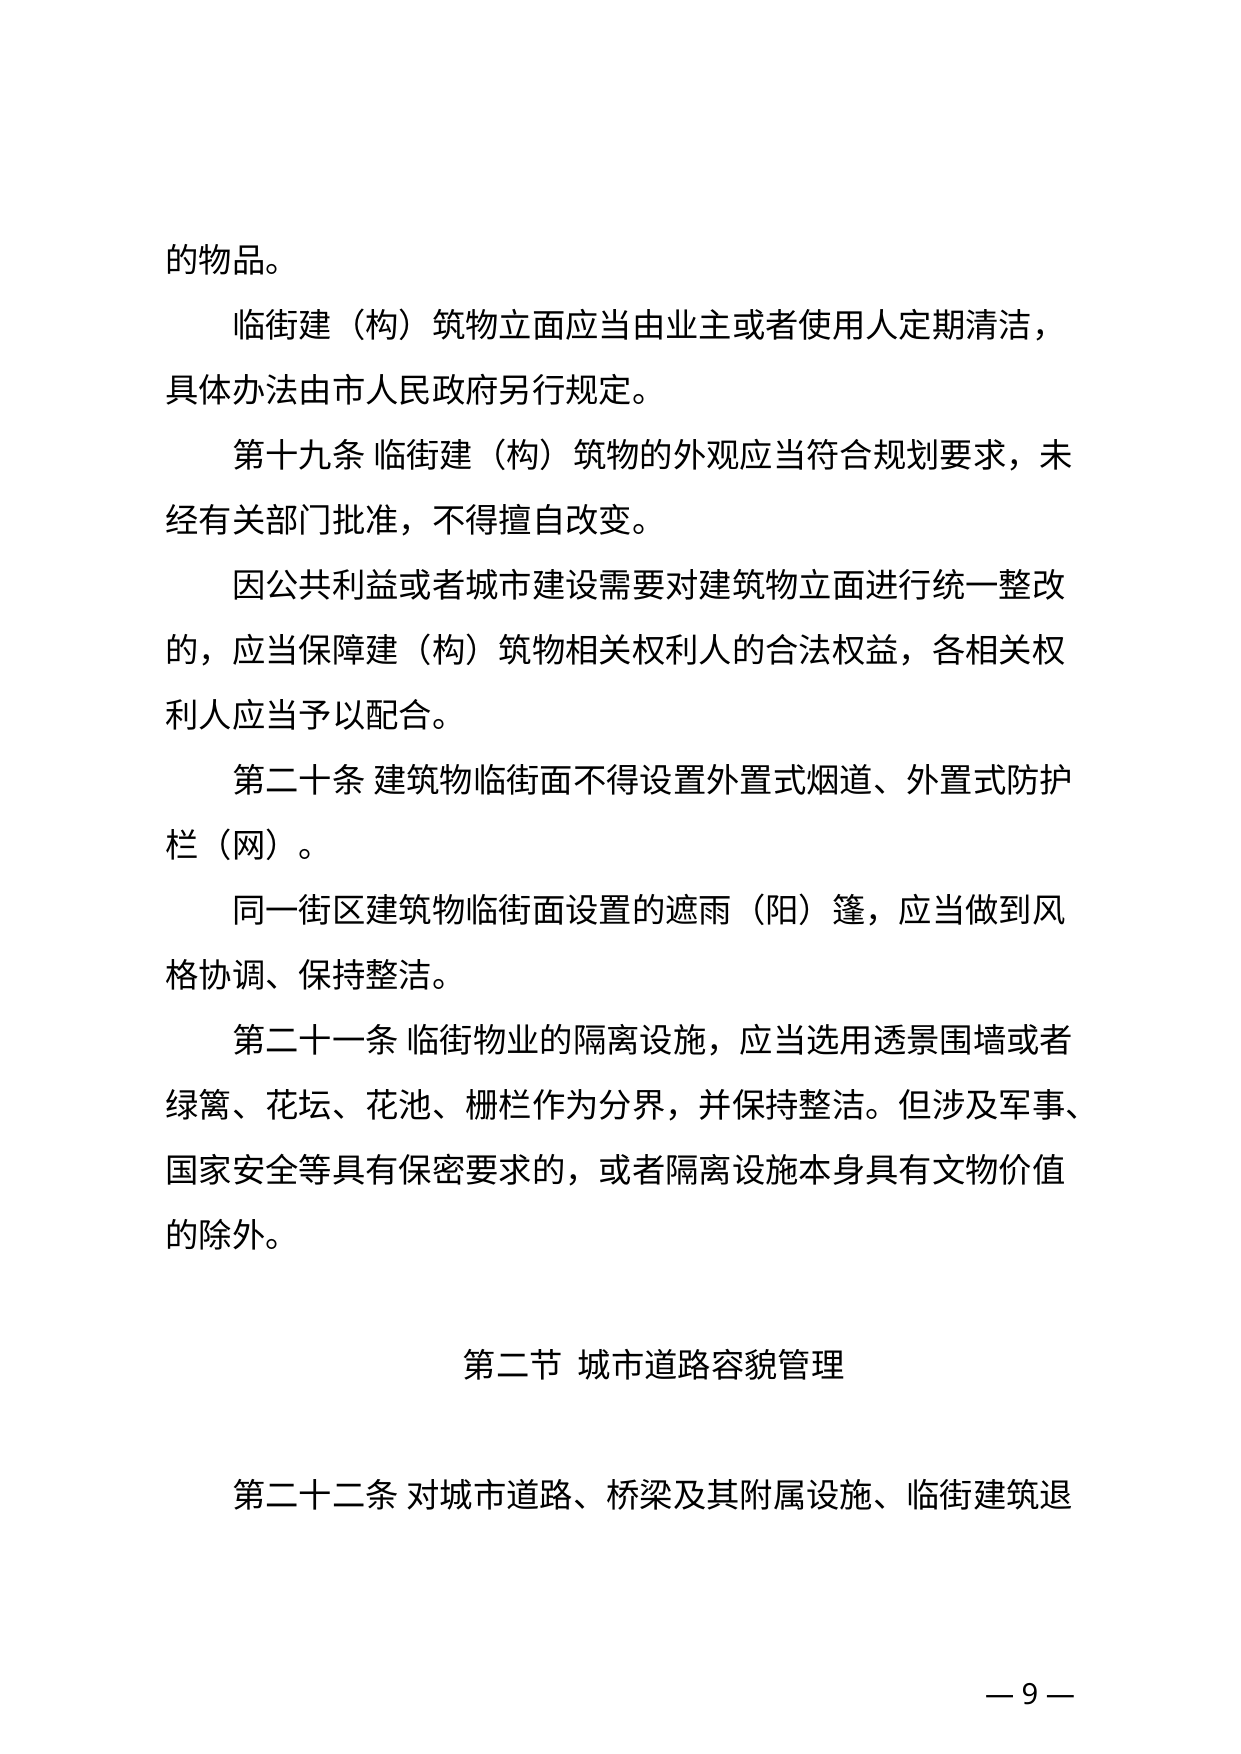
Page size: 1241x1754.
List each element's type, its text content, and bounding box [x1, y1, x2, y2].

text 第二十条 建筑物临街面不得设置外置式烟道、外置式防护栏（网）。 [165, 746, 1075, 876]
text 第二十一条 临街物业的隔离设施，应当选用透景围墙或者绿篱、花坛、花池、栅栏作为分界，并保持整洁。但涉及军事、国家安全等具有保密要求的，或者隔离设施本身具有文物价值的除外。 [165, 1006, 1075, 1266]
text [165, 226, 1075, 291]
text 因公共利益或者城市建设需要对建筑物立面进行统一整改的，应当保障建（构）筑物相关权利人的合法权益，各相关权利人应当予以配合。 [165, 551, 1075, 746]
text 第十九条 临街建（构）筑物的外观应当符合规划要求，未经有关部门批准，不得擅自改变。 [165, 421, 1075, 551]
text 同一街区建筑物临街面设置的遮雨（阳）篷，应当做到风格协调、保持整洁。 [165, 876, 1075, 1006]
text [165, 1461, 1075, 1526]
text 临街建（构）筑物立面应当由业主或者使用人定期清洁，具体办法由市人民政府另行规定。 [165, 291, 1075, 421]
text 第二节 城市道路容貌管理 [165, 1331, 1075, 1396]
